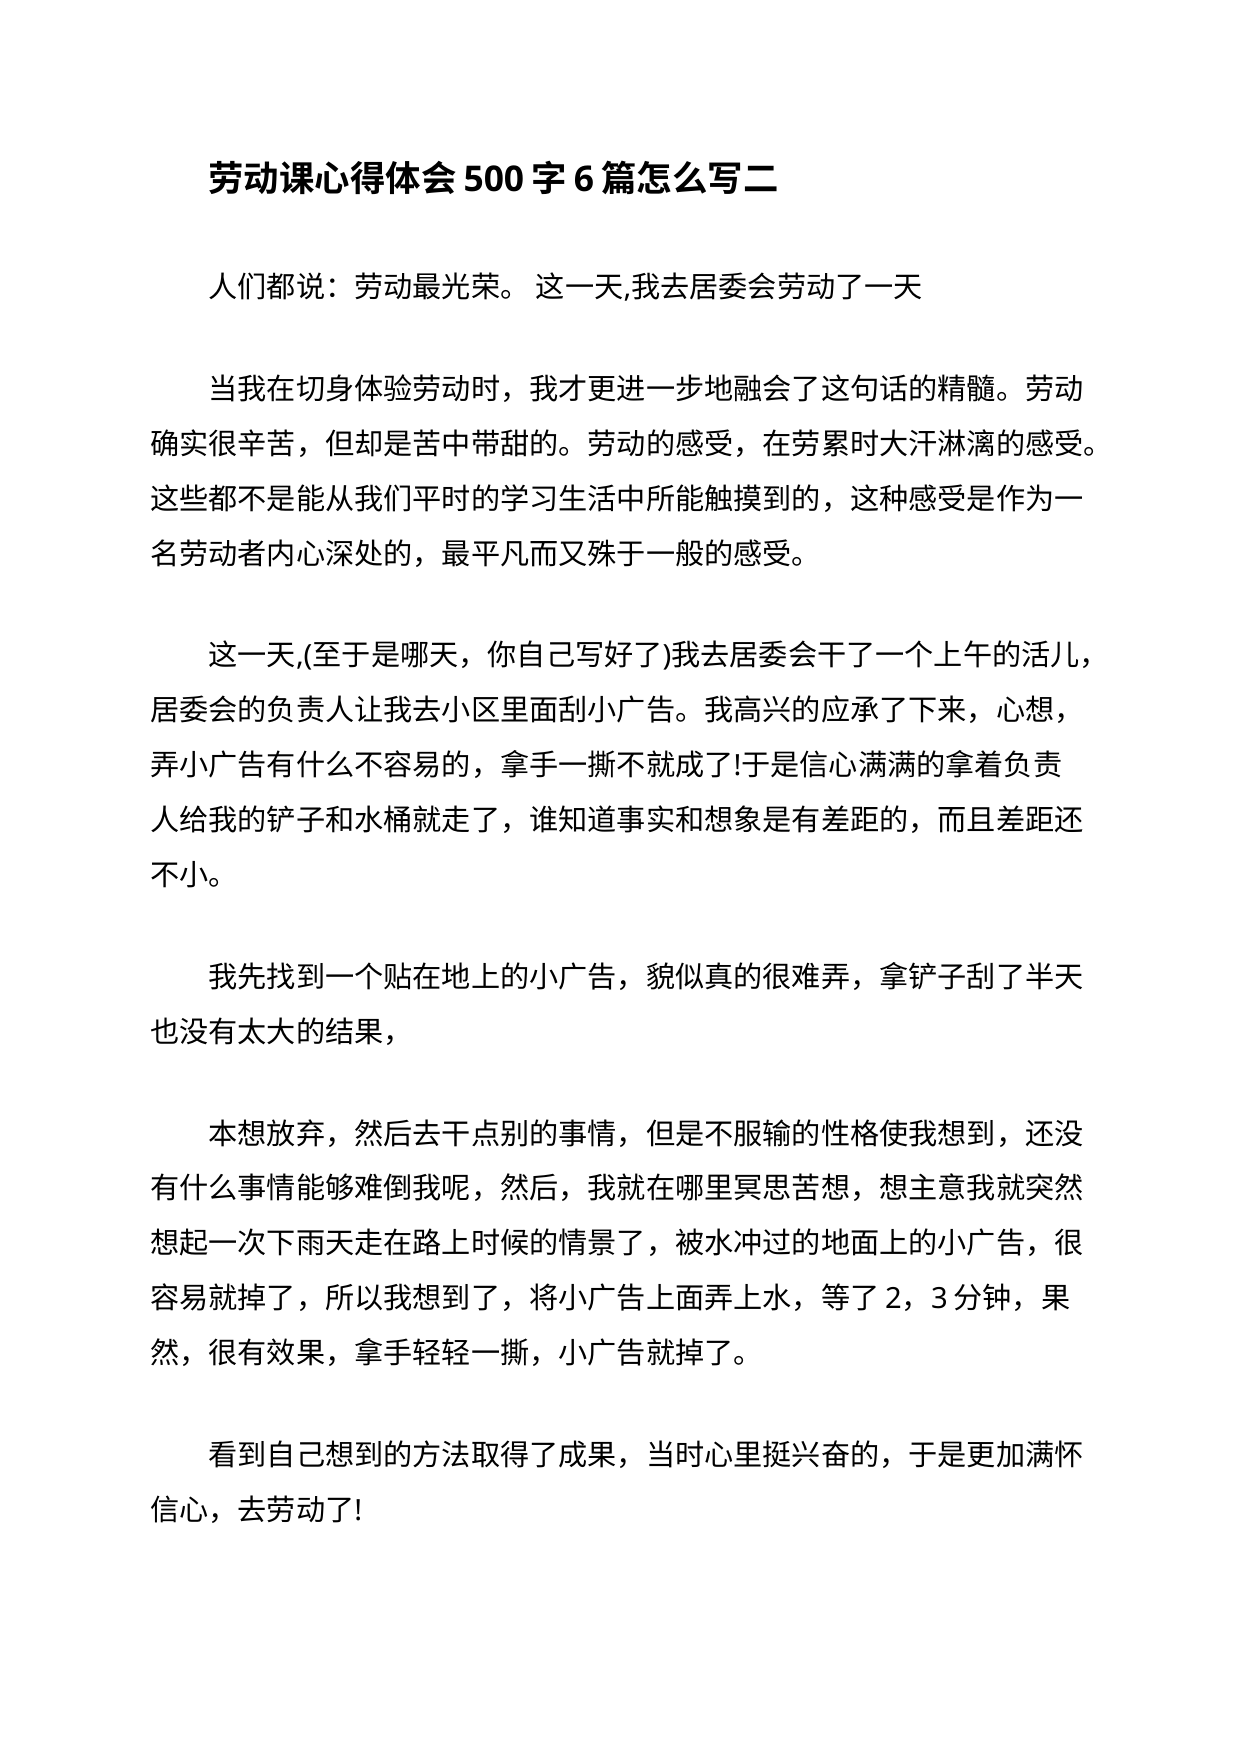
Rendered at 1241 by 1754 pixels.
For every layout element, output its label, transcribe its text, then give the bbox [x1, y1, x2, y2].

text 看到自己想到的方法取得了成果，当时心里挺兴奋的，于是更加满怀信心，去劳动了! [150, 1432, 1090, 1529]
text 我先找到一个贴在地上的小广告，貌似真的很难弄，拿铲子刮了半天也没有太大的结果， [150, 953, 1090, 1051]
text 这一天,(至于是哪天，你自己写好了)我去居委会干了一个上午的活儿，居委会的负责人让我去小区里面刮小广告。我高兴的应承了下来，心想，弄小广告有什么不容易的，拿手一撕不就成了!于是信心满满的拿着负责人给我的铲子和水桶就走了，谁知道事实和想象是有差距的，而且差距还不小。 [150, 632, 1090, 894]
text 劳动课心得体会500字6篇怎么写二 [150, 150, 1090, 201]
text 当我在切身体验劳动时，我才更进一步地融会了这句话的精髓。劳动确实很辛苦，但却是苦中带甜的。劳动的感受，在劳累时大汗淋漓的感受。这些都不是能从我们平时的学习生活中所能触摸到的，这种感受是作为一名劳动者内心深处的，最平凡而又殊于一般的感受。 [150, 366, 1090, 572]
text 本想放弃，然后去干点别的事情，但是不服输的性格使我想到，还没有什么事情能够难倒我呢，然后，我就在哪里冥思苦想，想主意我就突然想起一次下雨天走在路上时候的情景了，被水冲过的地面上的小广告，很容易就掉了，所以我想到了，将小广告上面弄上水，等了2，3分钟，果然，很有效果，拿手轻轻一撕，小广告就掉了。 [150, 1110, 1090, 1372]
text 人们都说：劳动最光荣。 这一天,我去居委会劳动了一天 [150, 263, 1090, 306]
